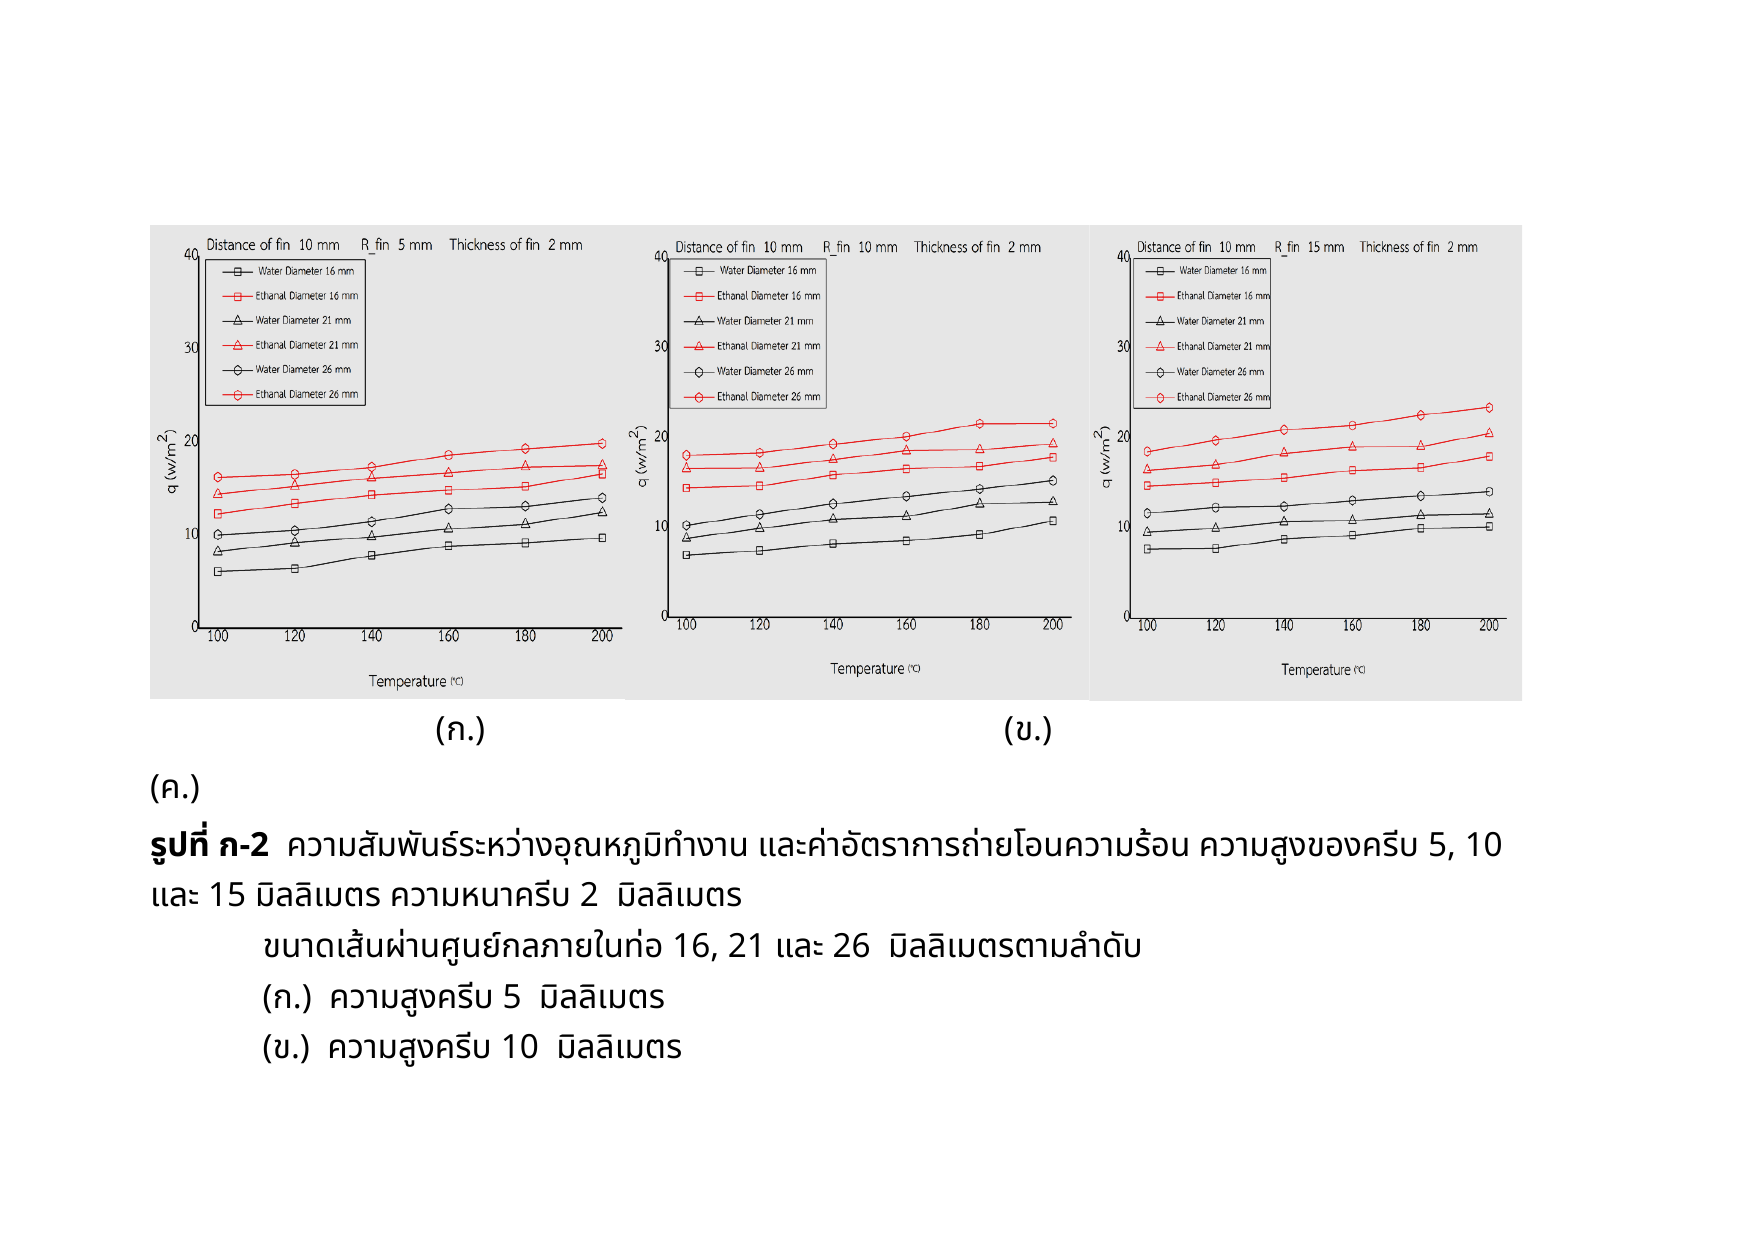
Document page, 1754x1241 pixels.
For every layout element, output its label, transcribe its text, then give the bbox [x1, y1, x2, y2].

text (ข.) ความสูงครีบ 10 มิลลิเมตร [150, 1023, 1535, 1074]
text (ก.) (ข.) (ค.) [150, 704, 1529, 813]
text (ก.) ความสูงครีบ 5 มิลลิเมตร [150, 972, 1529, 1023]
text รูปที่ ก-2 ความสัมพันธ์ระหว่างอุณหภูมิทำงาน และค่าอัตราการถ่ายโอนความร้อน ความสูงของครีบ 5, 10 และ 15 มิลลิเมตร ความหนาครีบ 2 มิลลิเมตร [150, 821, 1529, 922]
picture [150, 225, 1523, 701]
text ขนาดเส้นผ่านศูนย์กลภายในท่อ 16, 21 และ 26 มิลลิเมตรตามลำดับ [150, 922, 1529, 972]
